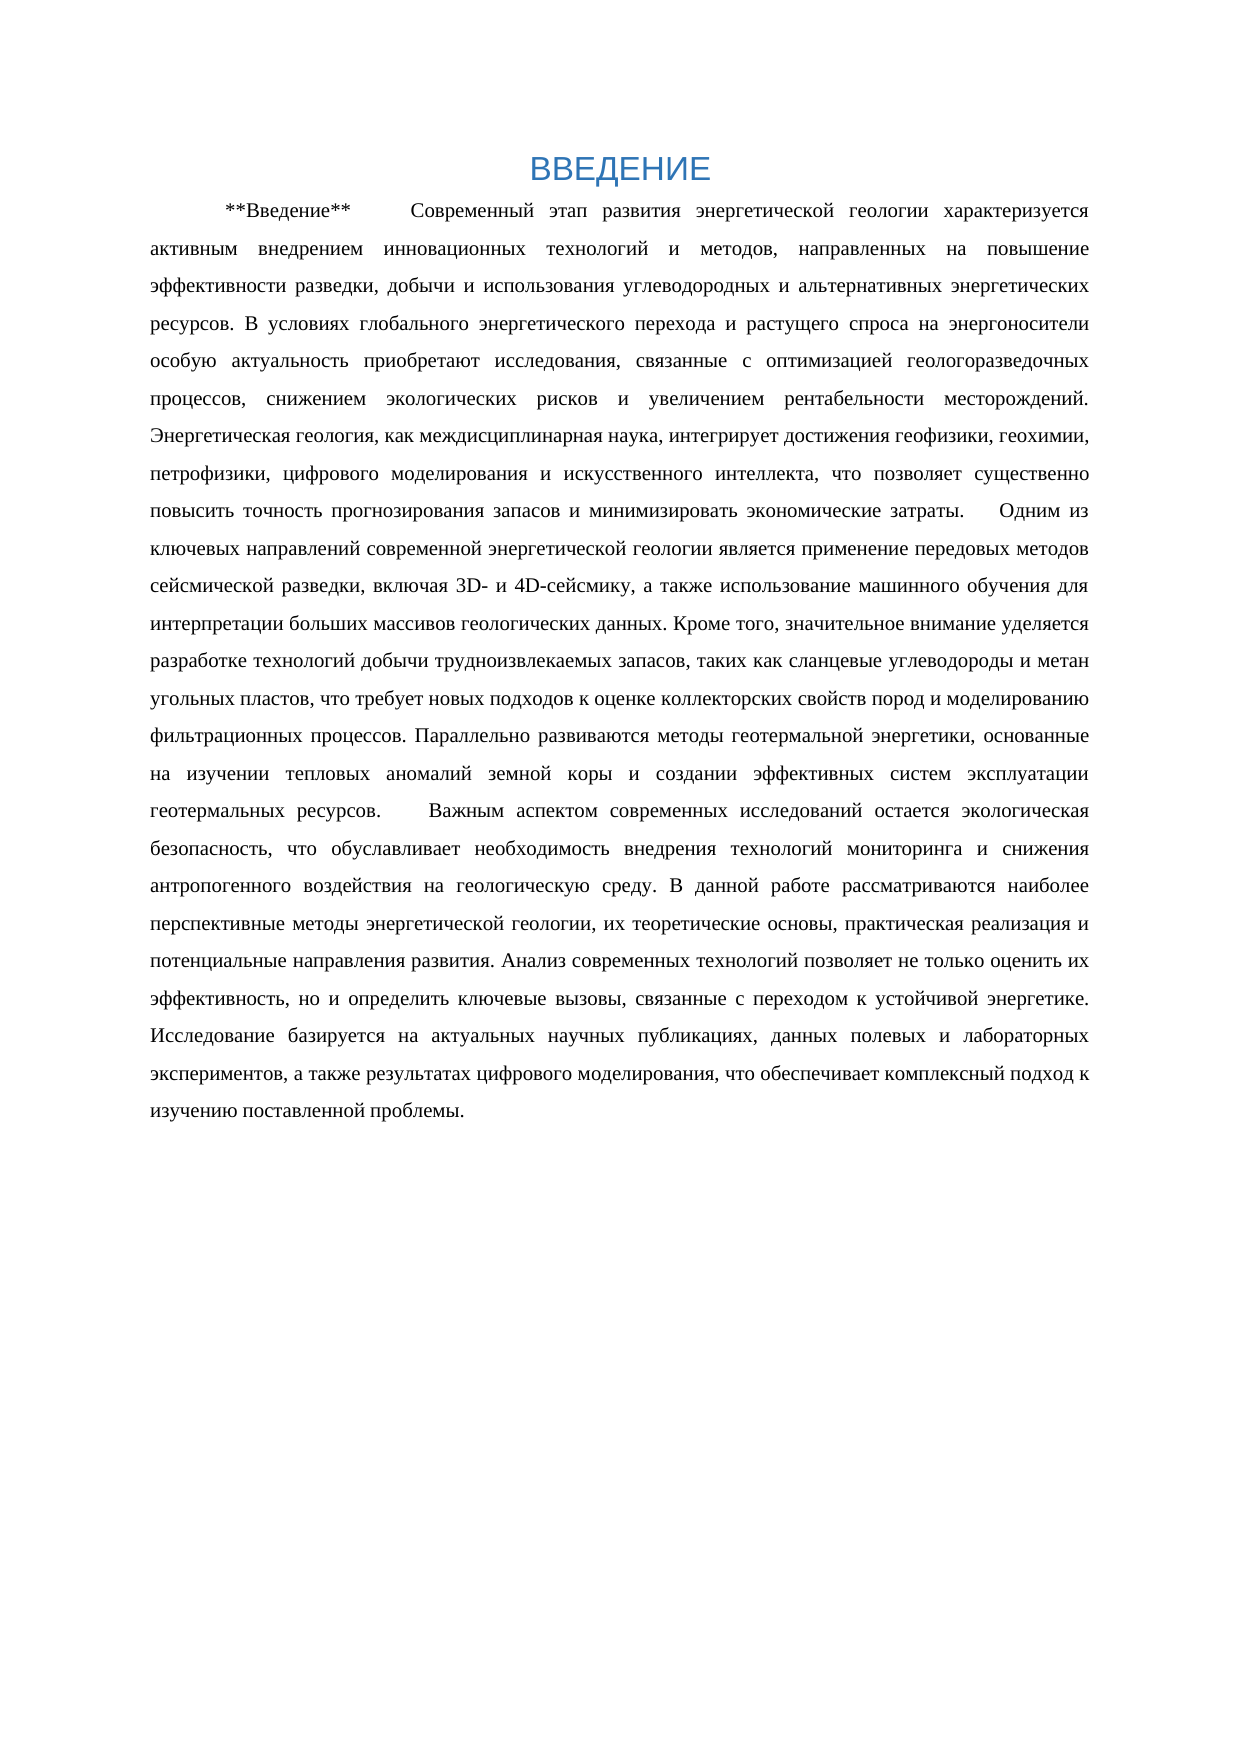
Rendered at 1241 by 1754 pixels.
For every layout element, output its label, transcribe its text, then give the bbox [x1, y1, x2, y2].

subtitle ВВЕДЕНИЕ [150, 150, 1090, 187]
text **Введение** Современный этап развития энергетической геологии характеризуется активным внедрением инновационных технологий и методов, направленных на повышение эффективности разведки, добычи и использования углеводородных и альтернативных энергетических ресурсов. В условиях глобального энергетического перехода и растущего спроса на энергоносители особую актуальность приобретают исследования, связанные с оптимизацией геологоразведочных процессов, снижением экологических рисков и увеличением рентабельности месторождений. Энергетическая геология, как междисциплинарная наука, интегрирует достижения геофизики, геохимии, петрофизики, цифрового моделирования и искусственного интеллекта, что позволяет существенно повысить точность прогнозирования запасов и минимизировать экономические затраты. Одним из ключевых направлений современной энергетической геологии является применение передовых методов сейсмической разведки, включая 3D- и 4D-сейсмику, а также использование машинного обучения для интерпретации больших массивов геологических данных. Кроме того, значительное внимание уделяется разработке технологий добычи трудноизвлекаемых запасов, таких как сланцевые углеводороды и метан угольных пластов, что требует новых подходов к оценке коллекторских свойств пород и моделированию фильтрационных процессов. Параллельно развиваются методы геотермальной энергетики, основанные на изучении тепловых аномалий земной коры и создании эффективных систем эксплуатации геотермальных ресурсов. Важным аспектом современных исследований остается экологическая безопасность, что обуславливает необходимость внедрения технологий мониторинга и снижения антропогенного воздействия на геологическую среду. В данной работе рассматриваются наиболее перспективные методы энергетической геологии, их теоретические основы, практическая реализация и потенциальные направления развития. Анализ современных технологий позволяет не только оценить их эффективность, но и определить ключевые вызовы, связанные с переходом к устойчивой энергетике. Исследование базируется на актуальных научных публикациях, данных полевых и лабораторных экспериментов, а также результатах цифрового моделирования, что обеспечивает комплексный подход к изучению поставленной проблемы. [150, 187, 1090, 1125]
